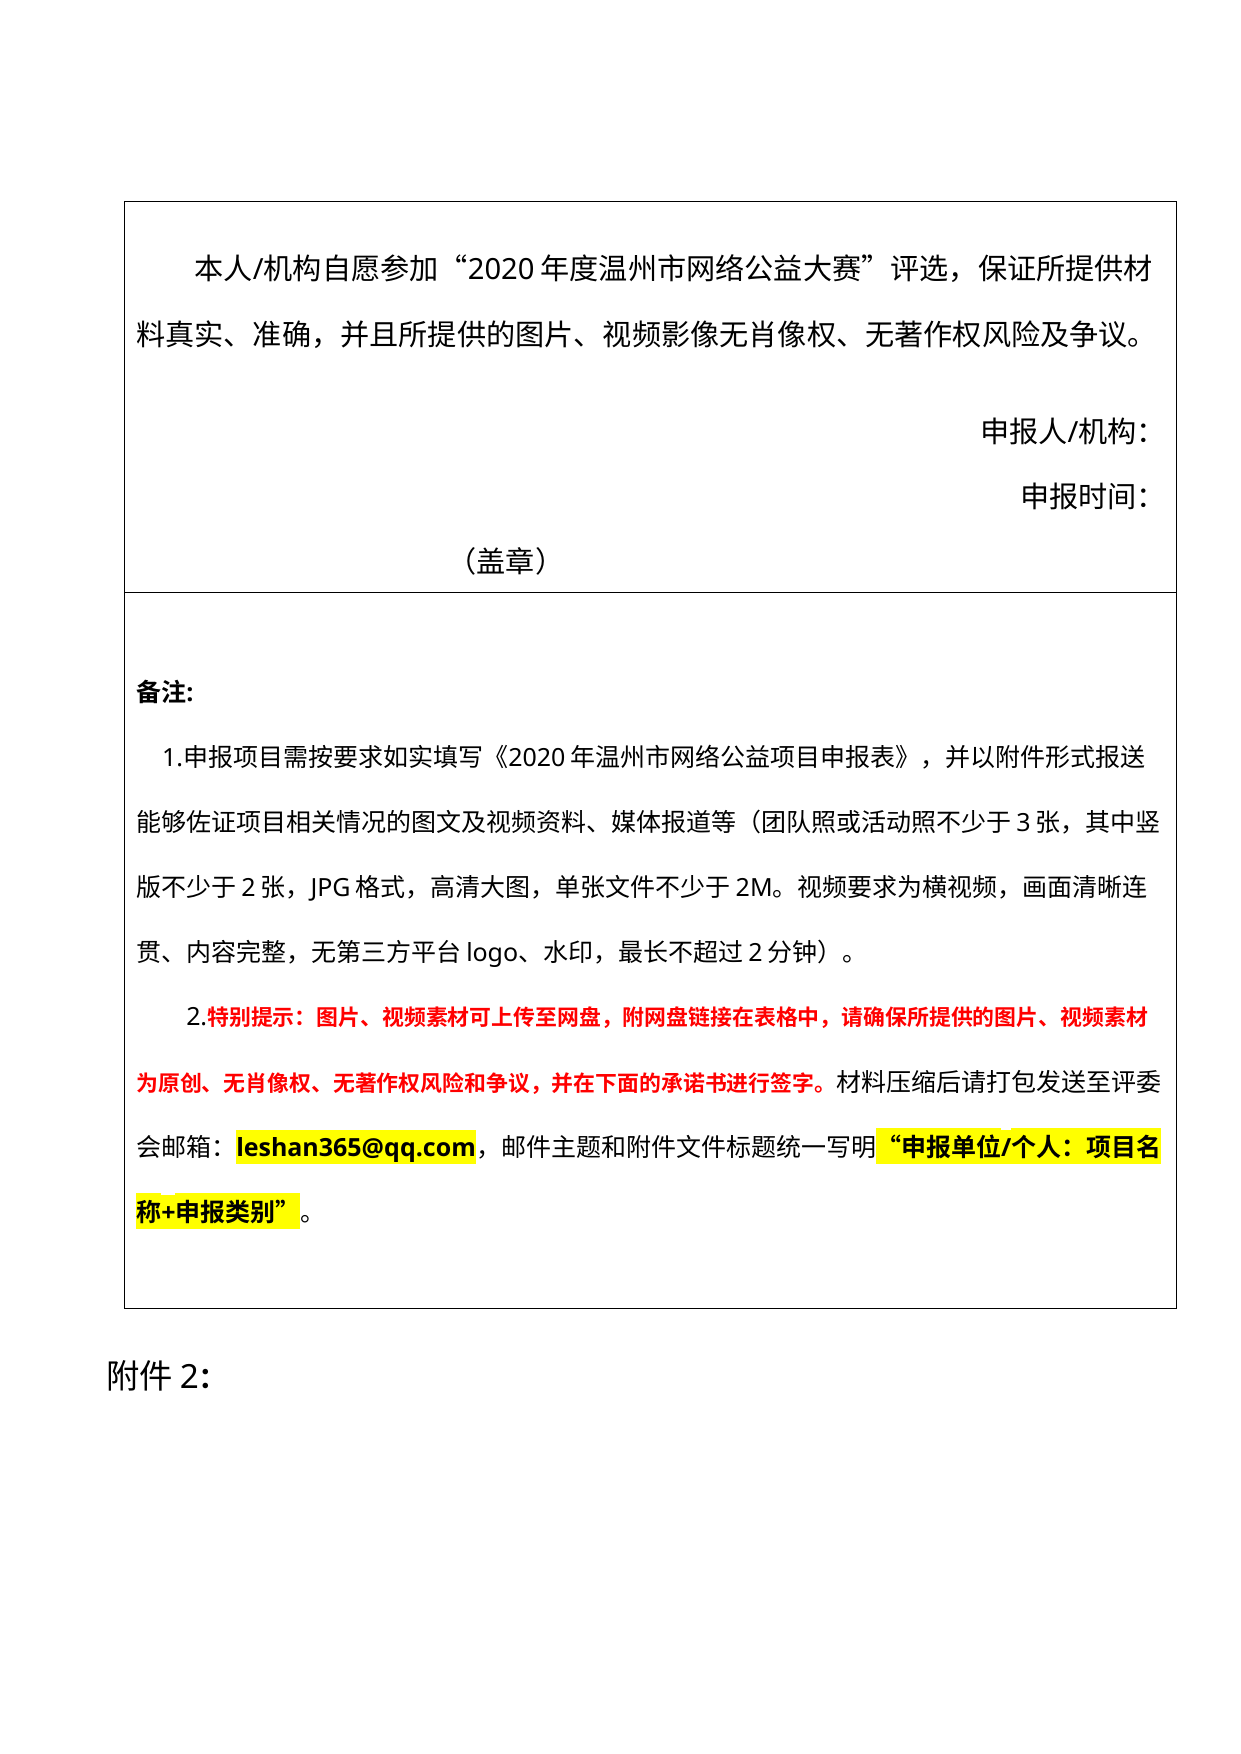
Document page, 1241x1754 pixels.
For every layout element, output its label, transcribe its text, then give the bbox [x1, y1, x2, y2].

table_cell 备注: 1.申报项目需按要求如实填写《2020年温州市网络公益项目申报表》，并以附件形式报送能够佐证项目相关情况的图文及视频资料、媒体报道等（团队照或活动照不少于3张，其中竖版不少于2张，JPG格式，高清大图，单张文件不少于2M。视频要求为横视频，画面清晰连贯、内容完整，无第三方平台logo、水印，最长不超过2分钟）。 2.特别提示：图片、视频素材可上传至网盘，附网盘链接在表格中，请确保所提供的图片、视频素材为原创、无肖像权、无著作权风险和争议，并在下面的承诺书进行签字。材料压缩后请打包发送至评委会邮箱：leshan365@qq.com，邮件主题和附件文件标题统一写明“申报单位/个人：项目名称+申报类别”。 [125, 593, 1176, 1308]
text 附件2： [79, 1342, 1150, 1407]
table_cell 本人/机构自愿参加“2020年度温州市网络公益大赛”评选，保证所提供材料真实、准确，并且所提供的图片、视频影像无肖像权、无著作权风险及争议。 申报人/机构： 申报时间： （盖章） [125, 202, 1176, 592]
